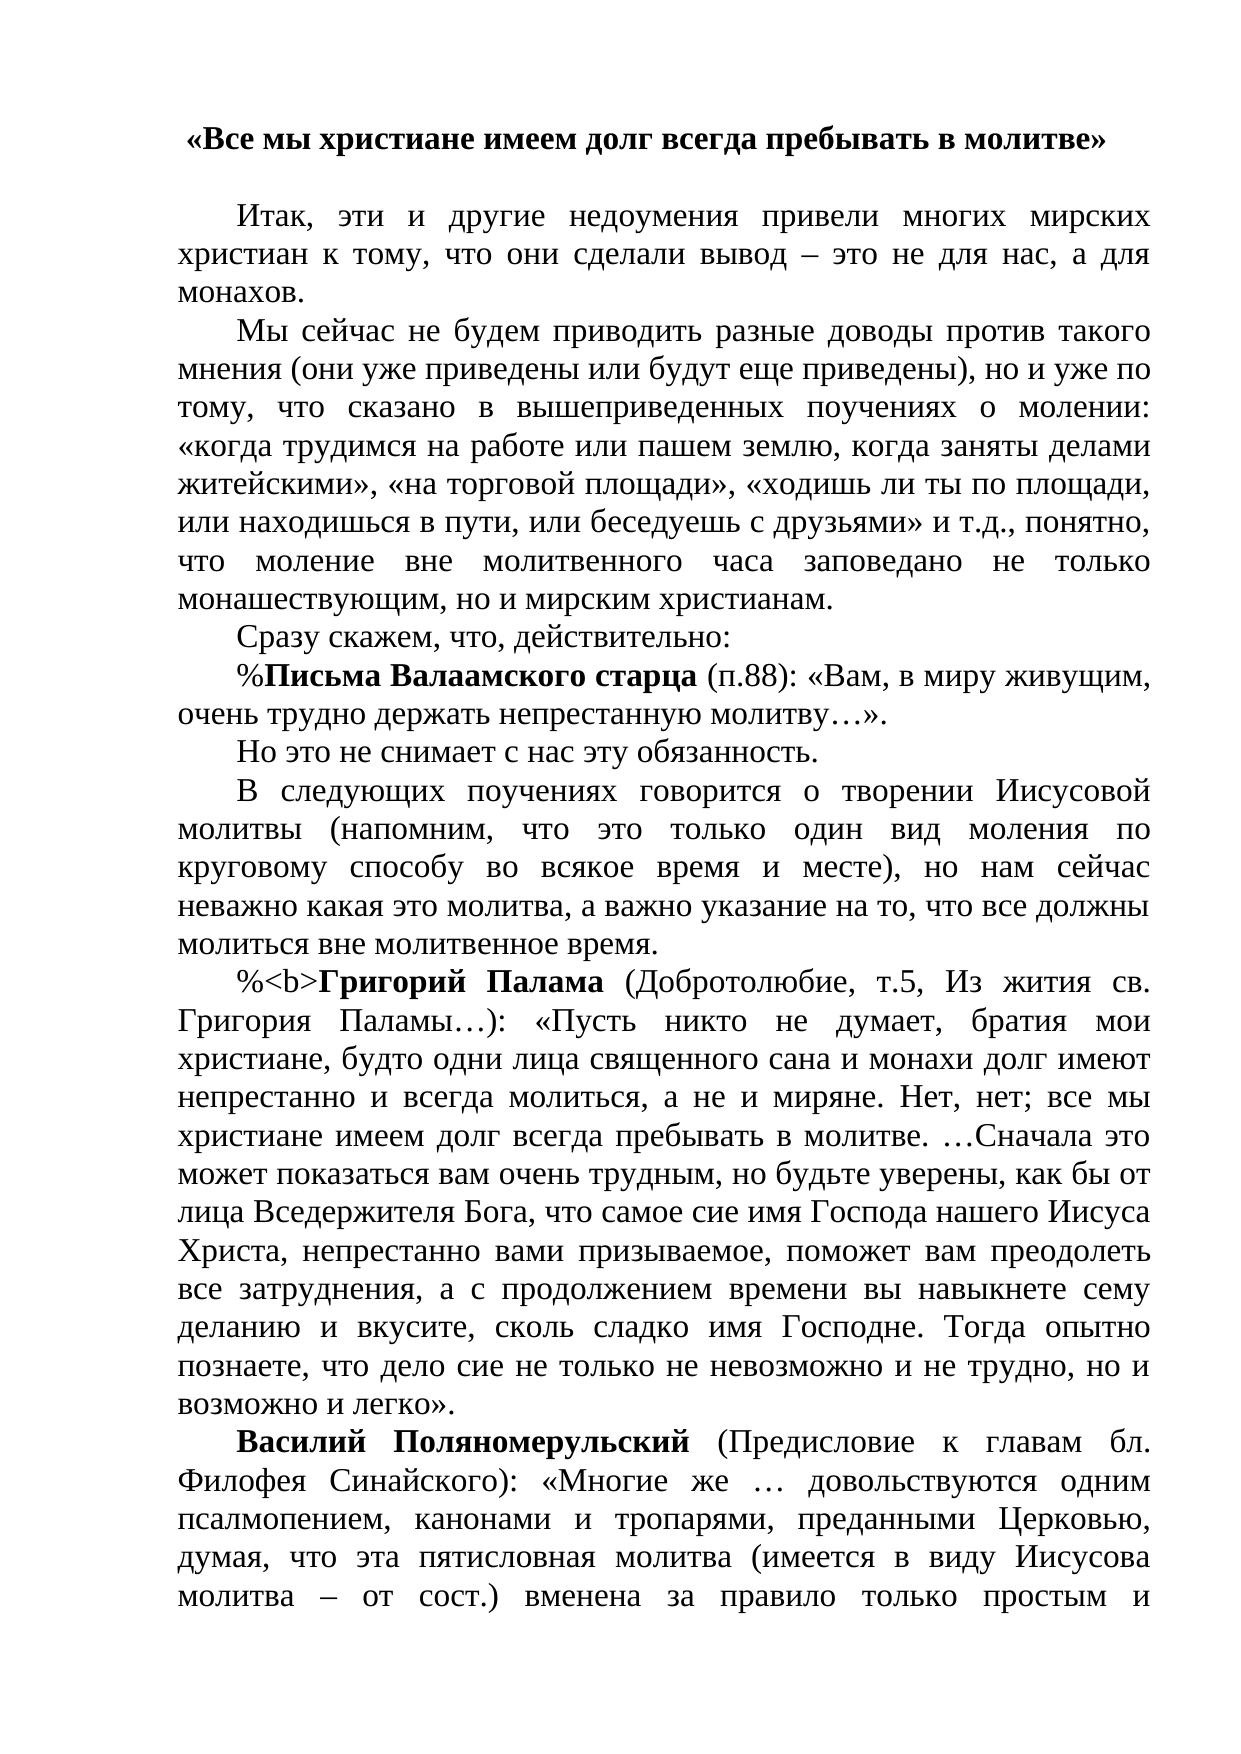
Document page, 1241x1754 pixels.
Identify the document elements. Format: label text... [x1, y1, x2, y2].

text Но это не снимает с нас эту обязанность. [177, 731, 1152, 770]
text Сразу скажем, что, действительно: [177, 616, 1152, 655]
text %Письма Валаамского старца (п.88): «Вам, в миру живущим, очень трудно держать непрестанную молитву…». [177, 655, 1152, 731]
text Итак, эти и другие недоумения привели многих мирских христиан к тому, что они сделали вывод – это не для нас, а для монахов. [177, 195, 1152, 310]
subtitle «Все мы христиане имеем долг всегда пребывать в молитве» [177, 118, 1152, 156]
text %<b>Григорий Палама (Добротолюбие, т.5, Из жития св. Григория Паламы…): «Пусть никто не думает, братия мои христиане, будто одни лица священного сана и монахи долг имеют непрестанно и всегда молиться, а не и миряне. Нет, нет; все мы христиане имеем долг всегда пребывать в молитве. …Сначала это может показаться вам очень трудным, но будьте уверены, как бы от лица Вседержителя Бога, что самое сие имя Господа нашего Иисуса Христа, непрестанно вами призываемое, поможет вам преодолеть все затруднения, а с продолжением времени вы навыкнете сему деланию и вкусите, сколь сладко имя Господне. Тогда опытно познаете, что дело сие не только не невозможно и не трудно, но и возможно и легко». [177, 961, 1152, 1421]
text В следующих поучениях говорится о творении Иисусовой молитвы (напомним, что это только один вид моления по круговому способу во всякое время и месте), но нам сейчас неважно какая это молитва, а важно указание на то, что все должны молиться вне молитвенное время. [177, 770, 1152, 961]
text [177, 1421, 1152, 1613]
text Мы сейчас не будем приводить разные доводы против такого мнения (они уже приведены или будут еще приведены), но и уже по тому, что сказано в вышеприведенных поучениях о молении: «когда трудимся на работе или пашем землю, когда заняты делами житейскими», «на торговой площади», «ходишь ли ты по площади, или находишься в пути, или беседуешь с друзьями» и т.д., понятно, что моление вне молитвенного часа заповедано не только монашествующим, но и мирским христианам. [177, 310, 1152, 616]
